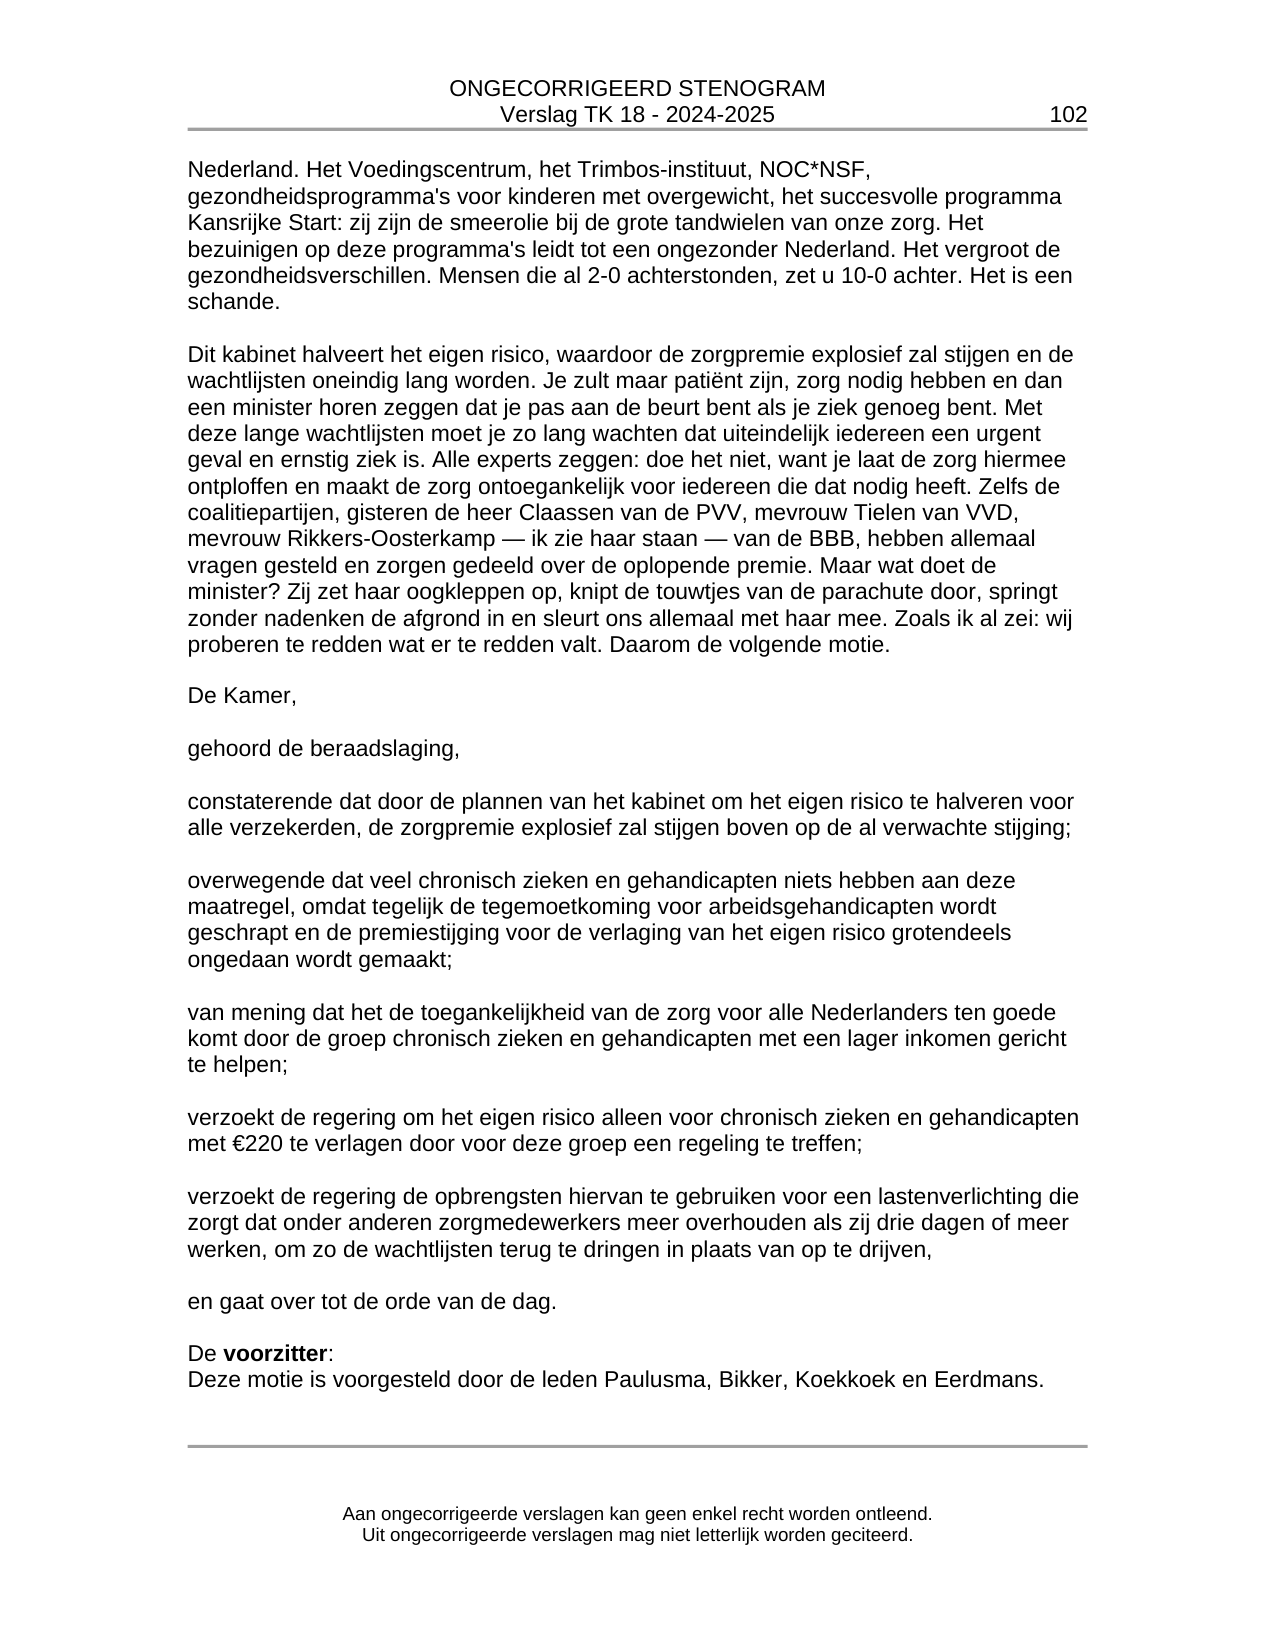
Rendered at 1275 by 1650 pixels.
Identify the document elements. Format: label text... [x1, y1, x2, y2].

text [187, 1340, 1087, 1392]
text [187, 156, 1087, 657]
text De Kamer, gehoord de beraadslaging, constaterende dat door de plannen van het kabinet om het eigen risico te halveren voor alle verzekerden, de zorgpremie explosief zal stijgen boven op de al verwachte stijging; overwegende dat veel chronisch zieken en gehandicapten niets hebben aan deze maatregel, omdat tegelijk de tegemoetkoming voor arbeidsgehandicapten wordt geschrapt en de premiestijging voor de verlaging van het eigen risico grotendeels ongedaan wordt gemaakt; van mening dat het de toegankelijkheid van de zorg voor alle Nederlanders ten goede komt door de groep chronisch zieken en gehandicapten met een lager inkomen gericht te helpen; verzoekt de regering om het eigen risico alleen voor chronisch zieken en gehandicapten met €220 te verlagen door voor deze groep een regeling te treffen; verzoekt de regering de opbrengsten hiervan te gebruiken voor een lastenverlichting die zorgt dat onder anderen zorgmedewerkers meer overhouden als zij drie dagen of meer werken, om zo de wachtlijsten terug te dringen in plaats van op te drijven, en gaat over tot de orde van de dag. [187, 682, 1087, 1315]
